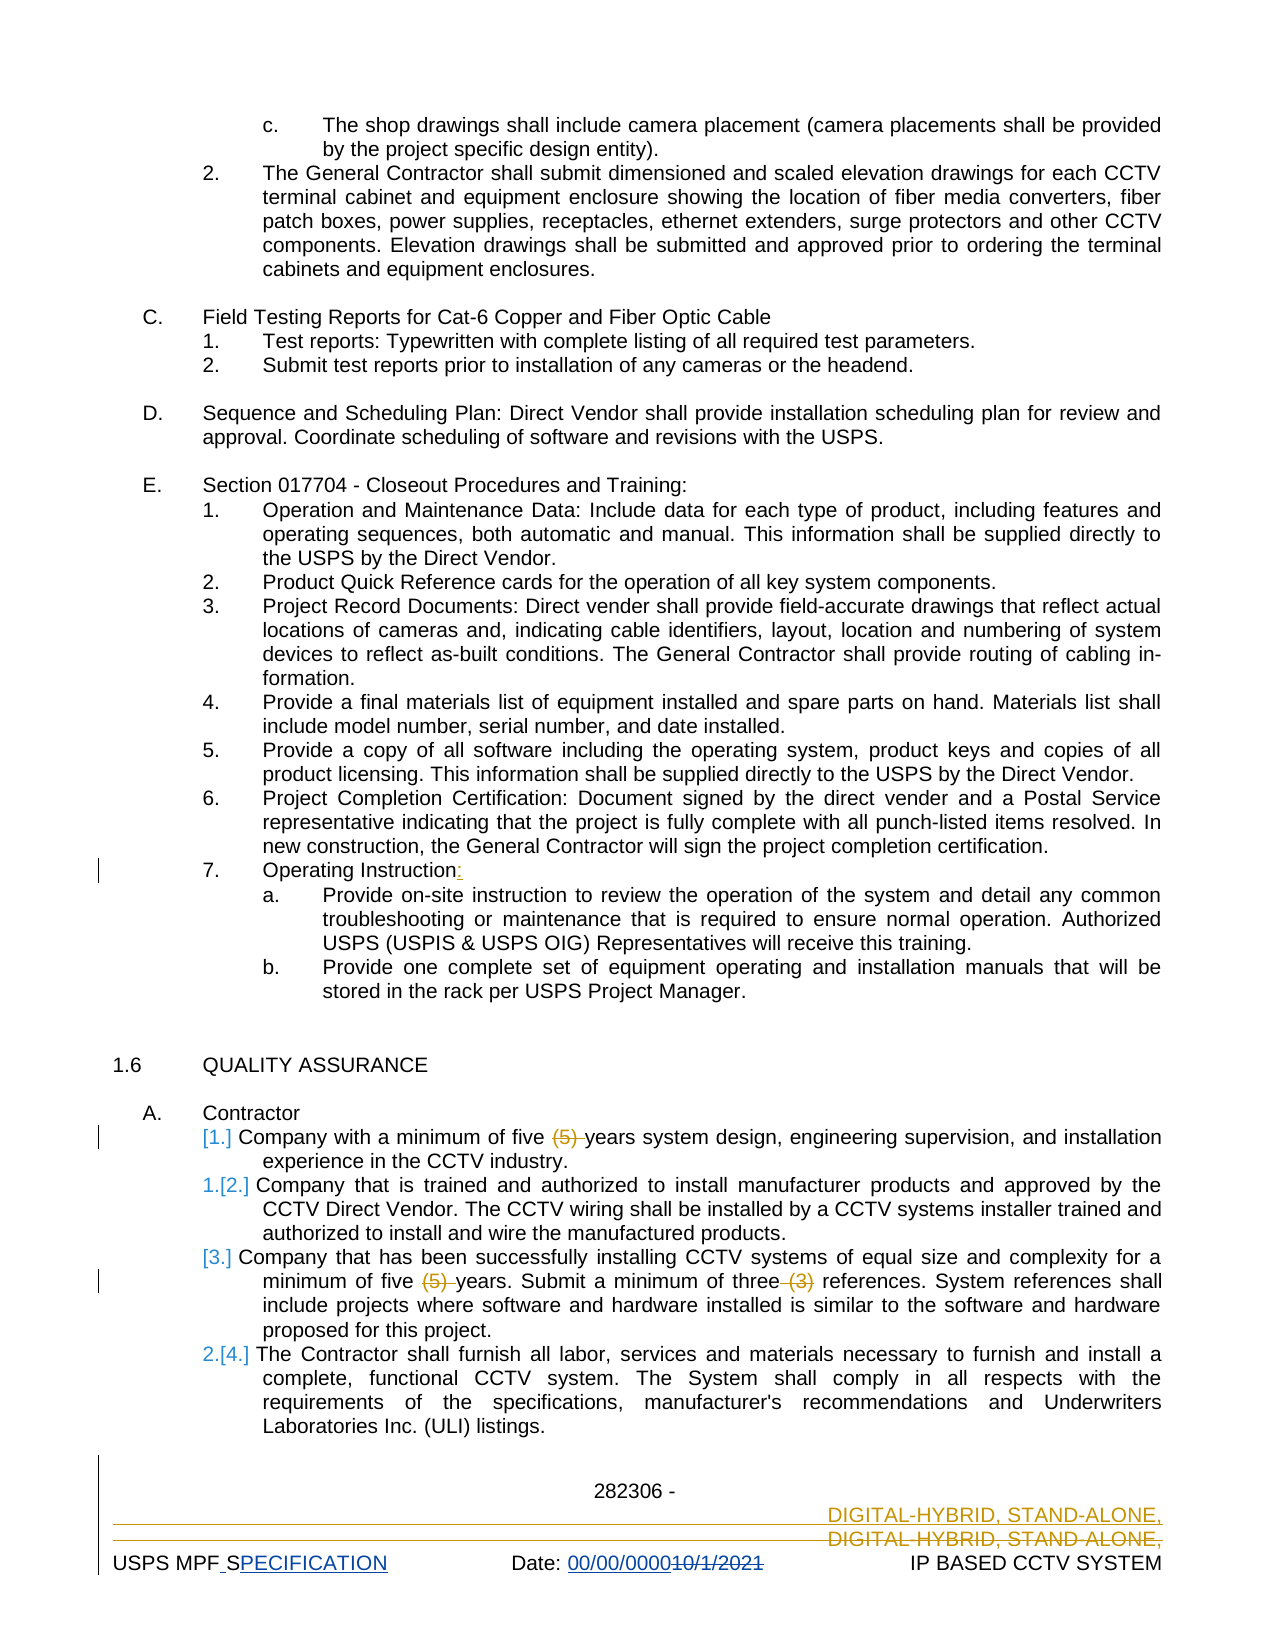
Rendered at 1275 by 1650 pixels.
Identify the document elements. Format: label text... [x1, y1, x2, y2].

text Operating Instruction [202, 858, 1162, 882]
text Project Record Documents: Direct vender shall provide field-accurate drawings that reflect actual locations of cameras and, indicating cable identifiers, layout, location and numbering of system devices to reflect as-built conditions. The General Contractor shall provide routing of cabling in-formation. [202, 594, 1162, 690]
text The Contractor shall furnish all labor, services and materials necessary to furnish and install a complete, functional CCTV system. The System shall comply in all respects with the requirements of the specifications, manufacturer's recommendations and Underwriters Laboratories Inc. (ULI) listings. [202, 1342, 1162, 1438]
text Provide one complete set of equipment operating and installation manuals that will be stored in the rack per USPS Project Manager. [262, 955, 1162, 1003]
text Operation and Maintenance Data: Include data for each type of product, including features and operating sequences, both automatic and manual. This information shall be supplied directly to the USPS by the Direct Vendor. [202, 497, 1162, 570]
text Test reports: Typewritten with complete listing of all required test parameters. [202, 329, 1162, 353]
text Sequence and Scheduling Plan: Direct Vendor shall provide installation scheduling plan for review and approval. Coordinate scheduling of software and revisions with the USPS. [142, 401, 1162, 449]
text Project Completion Certification: Document signed by the direct vender and a Postal Service representative indicating that the project is fully complete with all punch-listed items resolved. In new construction, the General Contractor will sign the project completion certification. [202, 786, 1162, 858]
text QUALITY ASSURANCE [112, 1053, 1162, 1077]
text Company that is trained and authorized to install manufacturer products and approved by the CCTV Direct Vendor. The CCTV wiring shall be installed by a CCTV systems installer trained and authorized to install and wire the manufactured products. [202, 1173, 1162, 1245]
text Provide a copy of all software including the operating system, product keys and copies of all product licensing. This information shall be supplied directly to the USPS by the Direct Vendor. [202, 738, 1162, 786]
text Provide a final materials list of equipment installed and spare parts on hand. Materials list shall include model number, serial number, and date installed. [202, 690, 1162, 738]
text Company that has been successfully installing CCTV systems of equal size and complexity for a minimum of five years. Submit a minimum of three references. System references shall include projects where software and hardware installed is similar to the software and hardware proposed for this project. [202, 1245, 1162, 1342]
text Field Testing Reports for Cat-6 Copper and Fiber Optic Cable [142, 305, 1162, 329]
text Provide on-site instruction to review the operation of the system and detail any common troubleshooting or maintenance that is required to ensure normal operation. Authorized USPS (USPIS & USPS OIG) Representatives will receive this training. [262, 882, 1162, 955]
text The General Contractor shall submit dimensioned and scaled elevation drawings for each CCTV terminal cabinet and equipment enclosure showing the location of fiber media converters, fiber patch boxes, power supplies, receptacles, ethernet extenders, surge protectors and other CCTV components. Elevation drawings shall be submitted and approved prior to ordering the terminal cabinets and equipment enclosures. [202, 161, 1162, 281]
text Section 017704 - Closeout Procedures and Training: [142, 473, 1162, 497]
text Product Quick Reference cards for the operation of all key system components. [202, 570, 1162, 594]
text The shop drawings shall include camera placement (camera placements shall be provided by the project specific design entity). [262, 112, 1162, 161]
text Submit test reports prior to installation of any cameras or the headend. [202, 353, 1162, 377]
text Company with a minimum of five years system design, engineering supervision, and installation experience in the CCTV industry. [202, 1125, 1162, 1173]
text Contractor [142, 1101, 1162, 1125]
